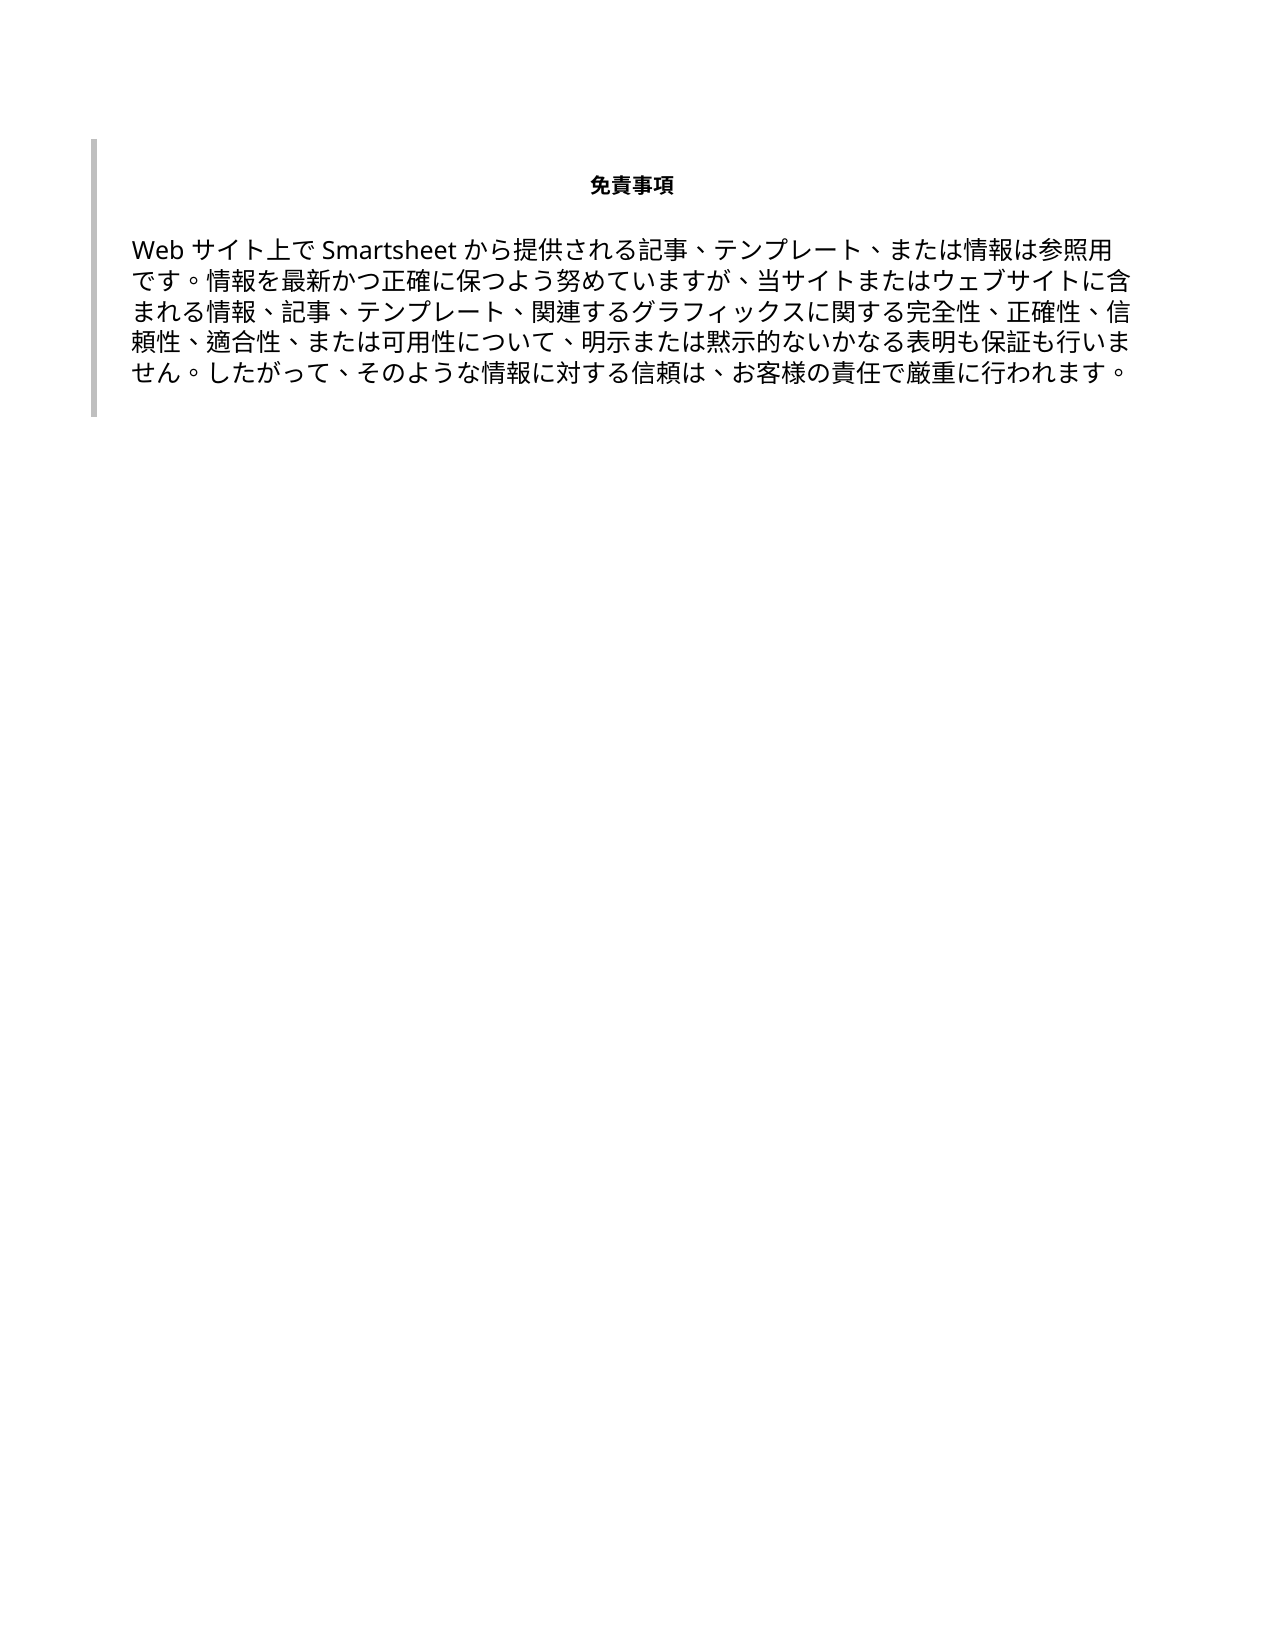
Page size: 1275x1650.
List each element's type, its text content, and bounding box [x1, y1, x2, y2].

table_header 免責事項 Web サイト上で Smartsheet から提供される記事、テンプレート、または情報は参照用です。情報を最新かつ正確に保つよう努めていますが、当サイトまたはウェブサイトに含まれる情報、記事、テンプレート、関連するグラフィックスに関する完全性、正確性、信頼性、適合性、または可用性について、明示または黙示的ないかなる表明も保証も行いません。したがって、そのような情報に対する信頼は、お客様の責任で厳重に行われます。 [97, 139, 1144, 417]
